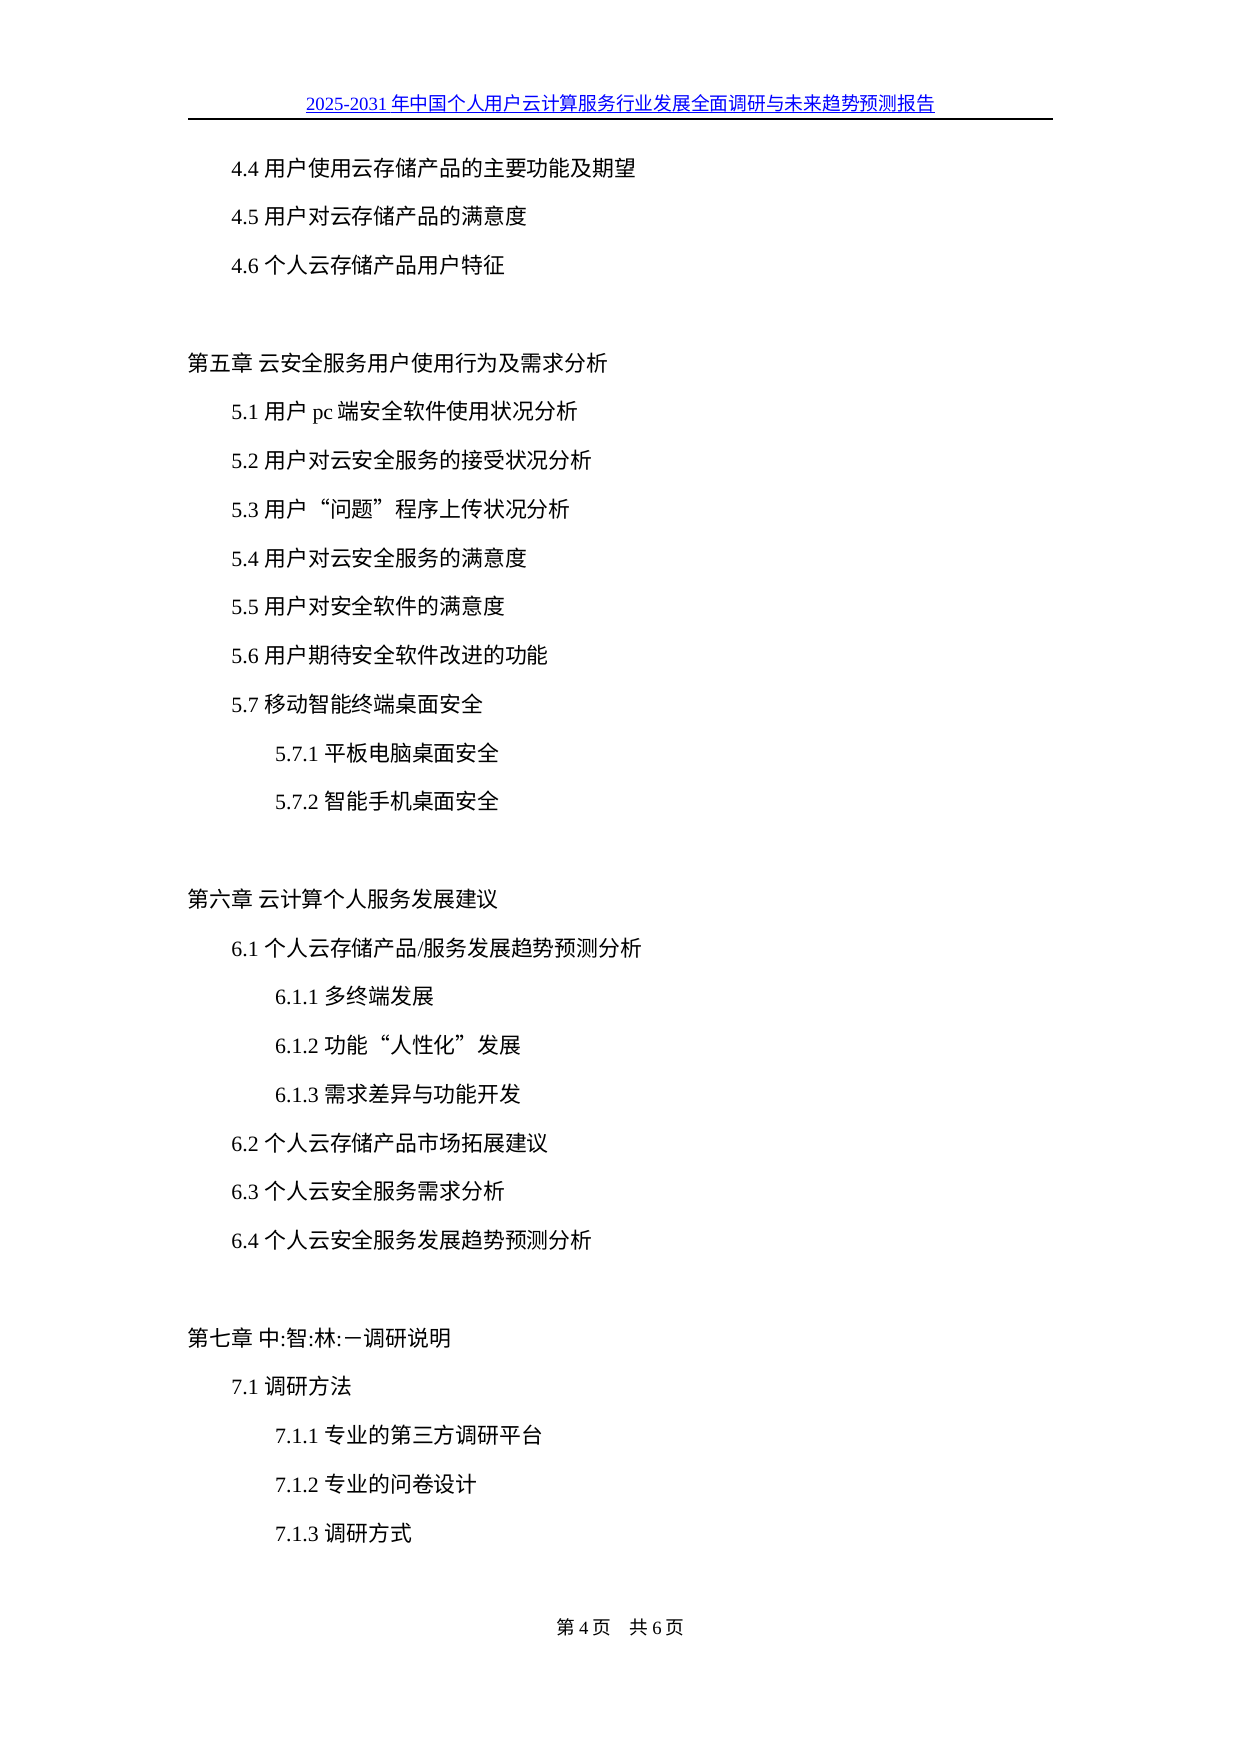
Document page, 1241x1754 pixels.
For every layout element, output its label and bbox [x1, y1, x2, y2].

text [187, 150, 1053, 1548]
